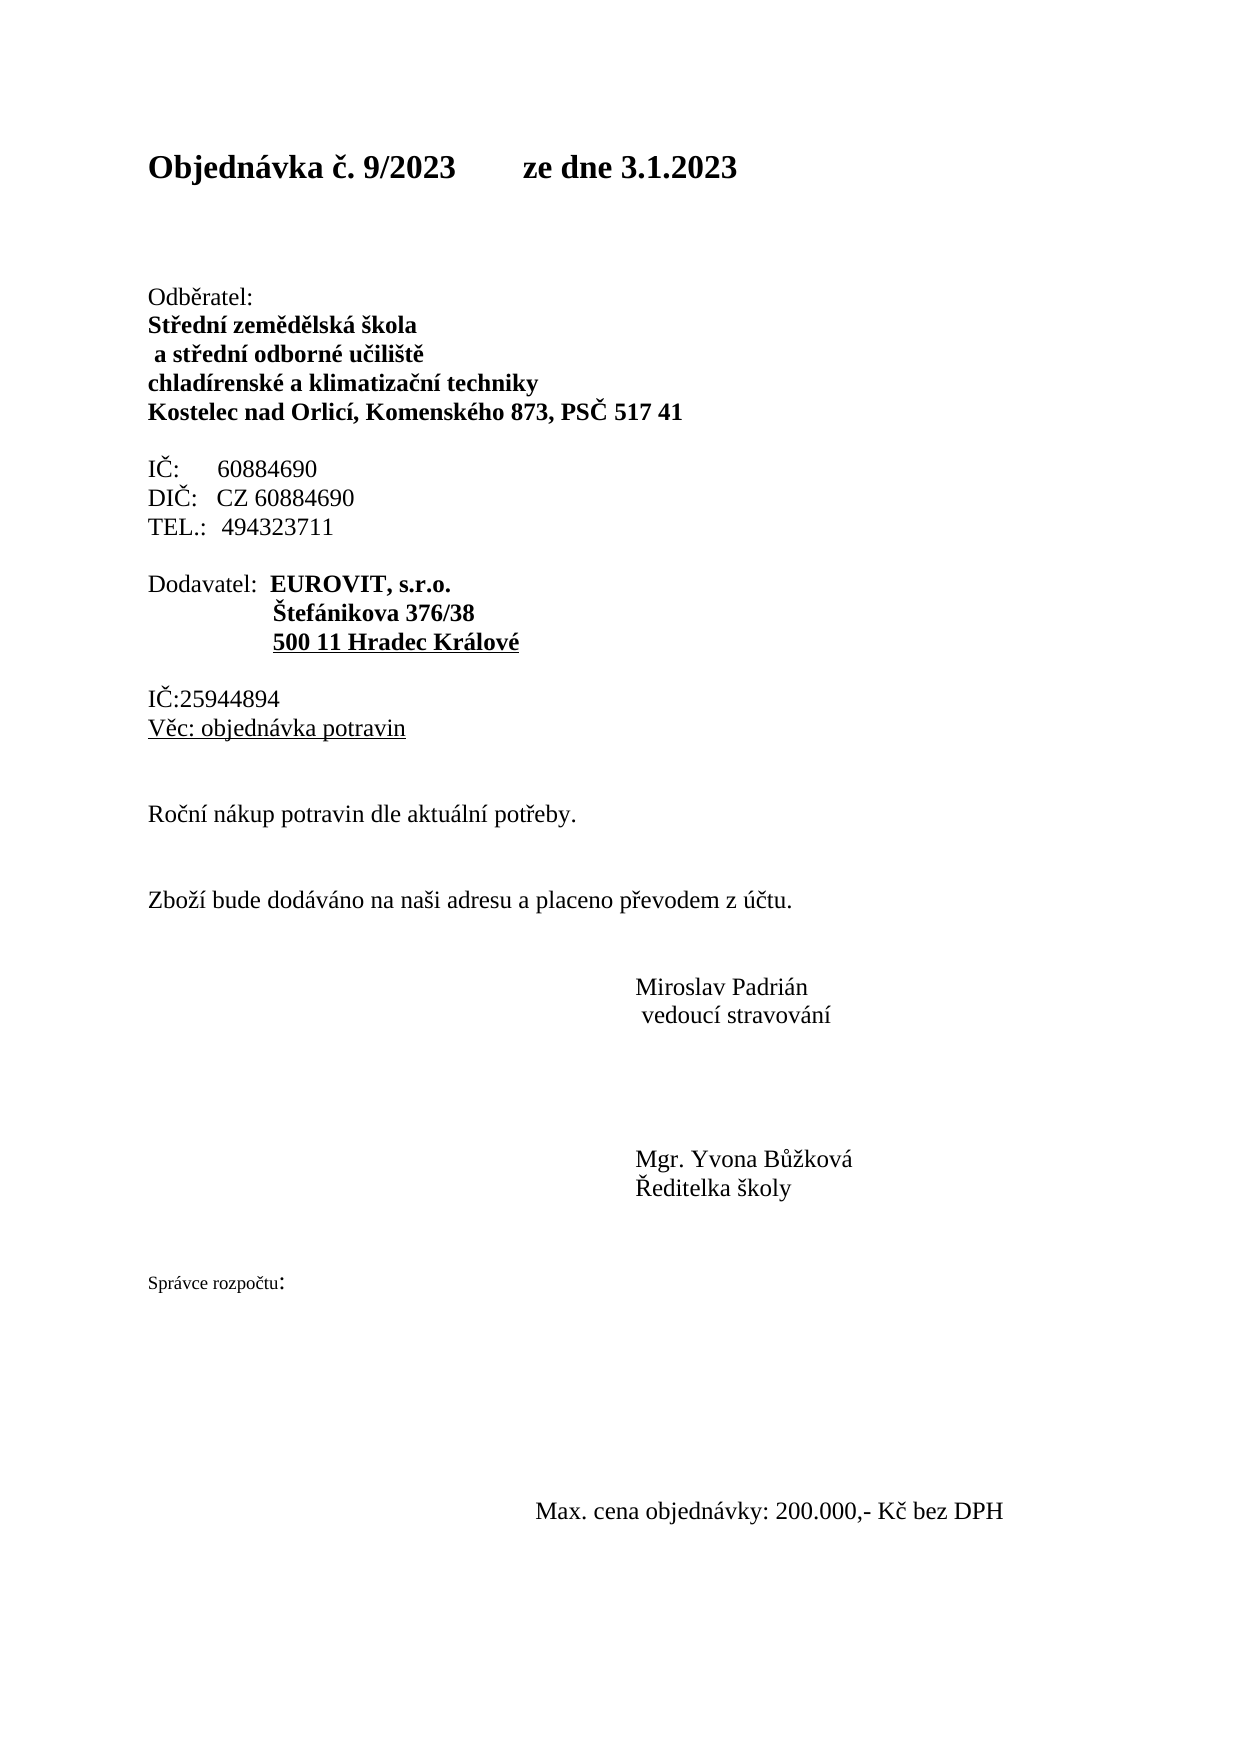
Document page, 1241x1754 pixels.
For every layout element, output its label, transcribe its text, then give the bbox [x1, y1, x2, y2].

text Kostelec nad Orlicí, Komenského 873, PSČ 517 41 [148, 397, 1093, 426]
text Miroslav Padrián [148, 972, 1093, 1001]
text Dodavatel: EUROVIT, s.r.o. [148, 569, 1093, 598]
text vedoucí stravování [148, 1001, 1093, 1029]
text Ředitelka školy [148, 1173, 1093, 1202]
text Mgr. Yvona Bůžková [148, 1144, 1093, 1173]
text Objednávka č. 9/2023 ze dne 3.1.2023 [148, 148, 1093, 186]
text Roční nákup potravin dle aktuální potřeby. [148, 799, 1093, 828]
text a střední odborné učiliště [148, 339, 1093, 368]
text Správce rozpočtu: [148, 1266, 1093, 1295]
text Odběratel: [148, 282, 1093, 311]
text Štefánikova 376/38 [148, 598, 1093, 627]
text TEL.: 494323711 [148, 512, 1093, 541]
text DIČ: CZ 60884690 [148, 483, 1093, 512]
text Zboží bude dodáváno na naši adresu a placeno převodem z účtu. [148, 886, 1093, 914]
text IČ:25944894 [148, 684, 1093, 713]
text chladírenské a klimatizační technikyě [148, 368, 1093, 397]
text 500 11 Hradec Králové [148, 627, 1093, 656]
text IČ: 60884690 [148, 454, 1093, 483]
text Střední zemědělská škola [148, 311, 1093, 339]
text Věc: objednávka potravin [148, 713, 1093, 742]
text Max. cena objednávky: 200.000,- Kč bez DPH [148, 1496, 1093, 1525]
